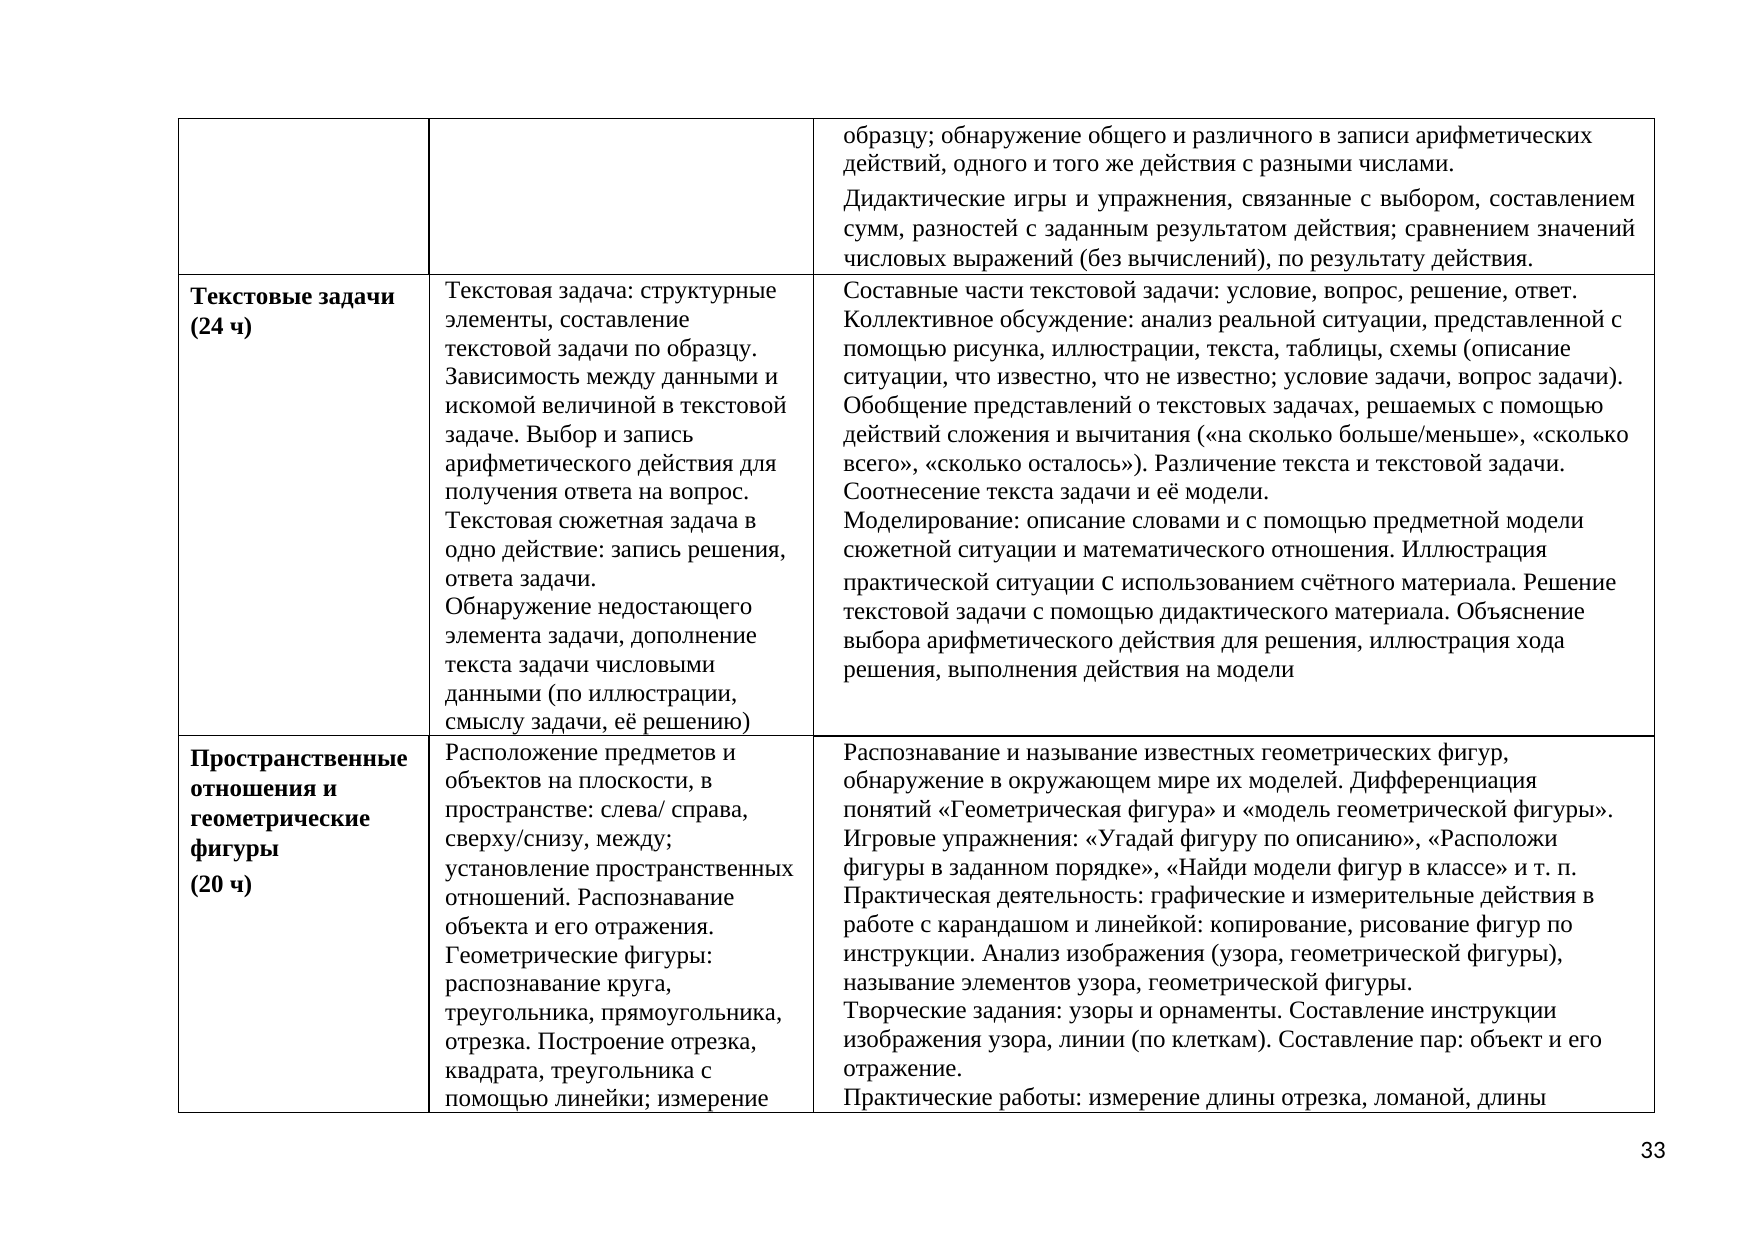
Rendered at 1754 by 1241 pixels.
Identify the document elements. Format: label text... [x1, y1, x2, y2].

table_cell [814, 737, 1654, 1112]
table_cell Текстовые задачи (24 ч) [179, 275, 429, 735]
table_cell Составные части текстовой задачи: условие, вопрос, решение, ответ. Коллективное обсуждение: анализ реальной ситуации, представленной с помощью рисунка, иллюстрации, текста, таблицы, схемы (описание ситуации, что известно, что не известно; условие задачи, вопрос задачи). Обобщение представлений о текстовых задачах, решаемых с помощью действий сложения и вычитания («на сколько больше/меньше», «сколько всего», «сколько осталось»). Различение текста и текстовой задачи. Соотнесение текста задачи и её модели. Моделирование: описание словами и с помощью предметной модели сюжетной ситуации и математического отношения. Иллюстрация практической ситуации с использованием счётного материала. Решение текстовой задачи с помощью дидактического материала. Объяснение выбора арифметического действия для решения, иллюстрация хода решения, выполнения действия на модели [814, 275, 1654, 735]
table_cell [430, 736, 813, 1112]
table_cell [430, 119, 813, 274]
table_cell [179, 119, 428, 274]
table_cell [814, 119, 1654, 274]
table_cell Текстовая задача: структурные элементы, составление текстовой задачи по образцу. Зависимость между данными и искомой величиной в текстовой задаче. Выбор и запись арифметического действия для получения ответа на вопрос. Текстовая сюжетная задача в одно действие: запись решения, ответа задачи. Обнаружение недостающего элемента задачи, дополнение текста задачи числовыми данными (по иллюстрации, смыслу задачи, её решению) [430, 275, 813, 735]
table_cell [179, 736, 428, 1112]
